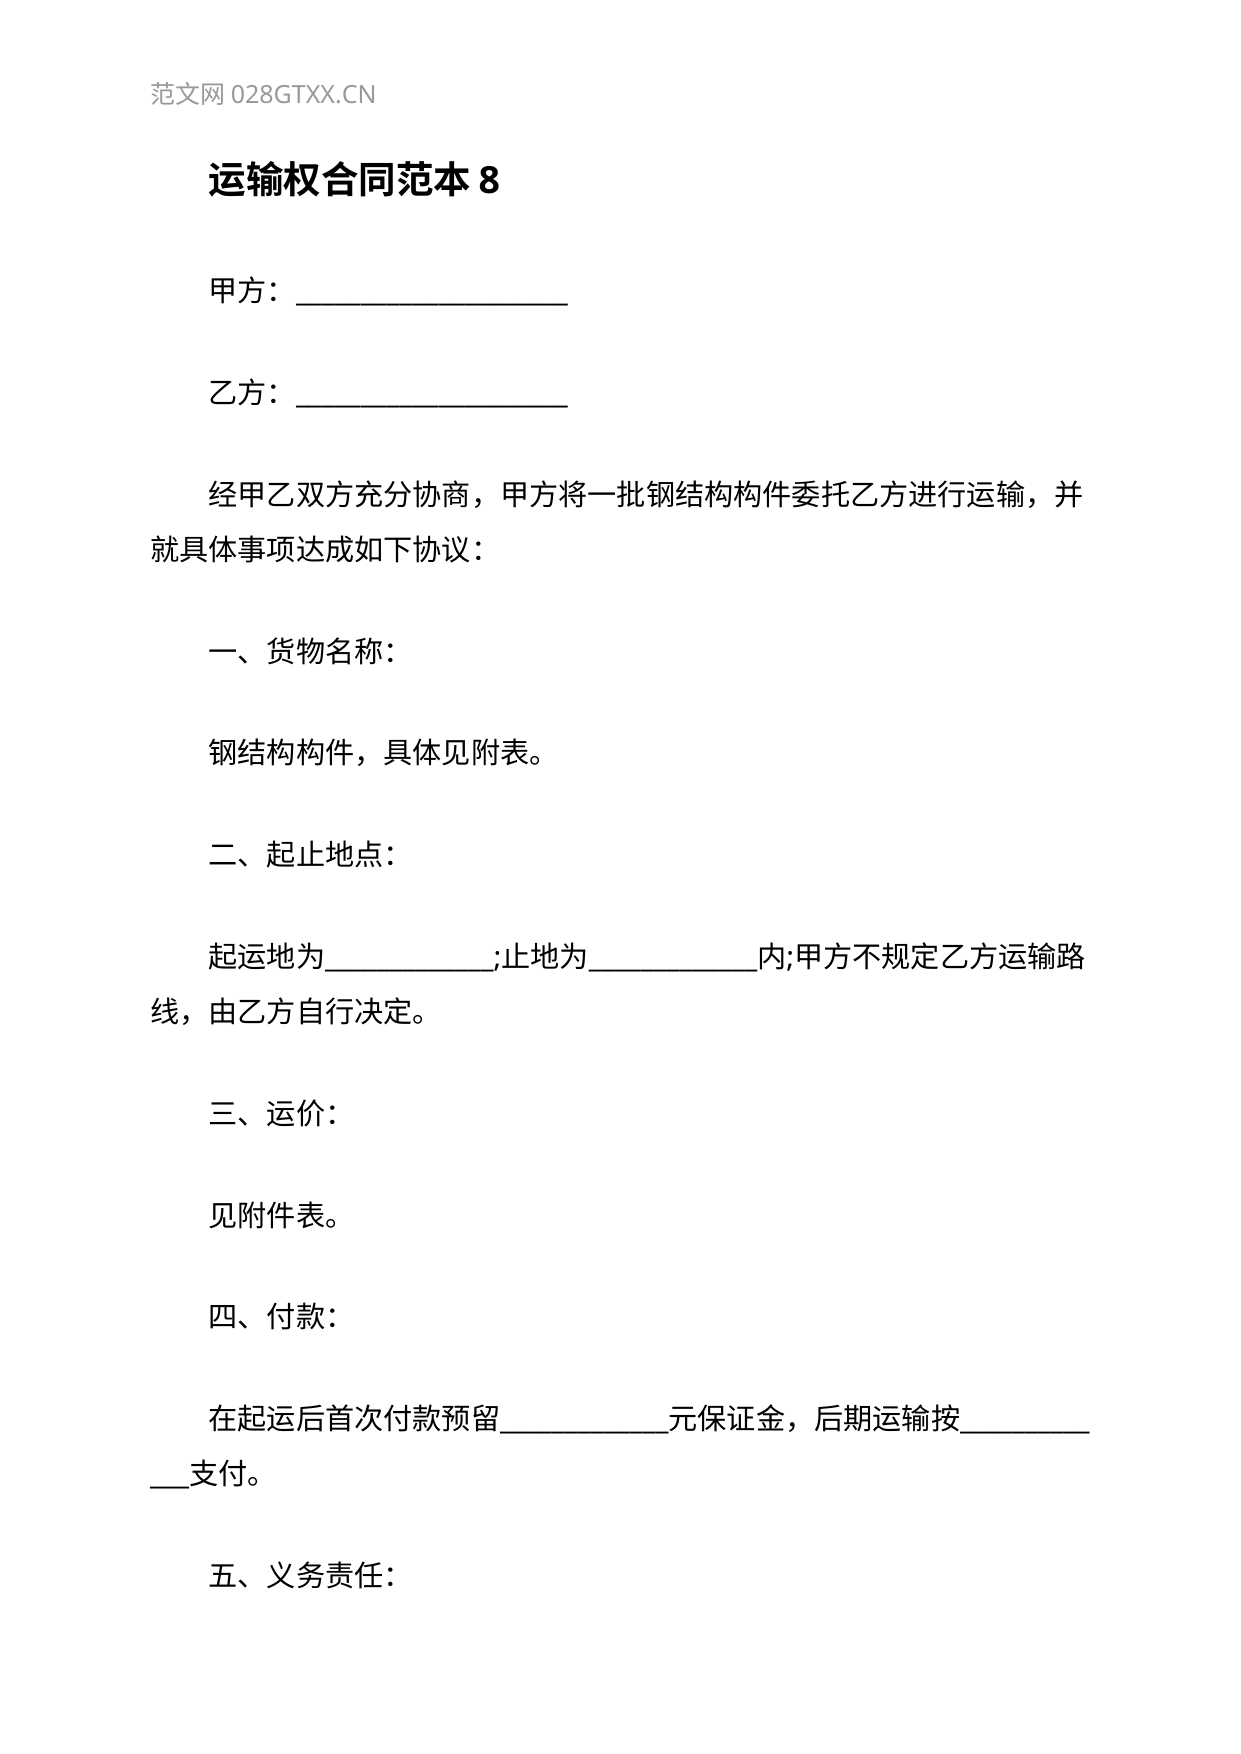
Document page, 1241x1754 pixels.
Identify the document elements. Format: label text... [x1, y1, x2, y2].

text 二、起止地点： [150, 832, 1090, 874]
text 甲方：_____________________ [150, 268, 1090, 310]
text 一、货物名称： [150, 628, 1090, 671]
text 经甲乙双方充分协商，甲方将一批钢结构构件委托乙方进行运输，并就具体事项达成如下协议： [150, 472, 1090, 569]
text 五、义务责任： [150, 1553, 1090, 1595]
text 在起运后首次付款预留_____________元保证金，后期运输按_____________支付。 [150, 1396, 1090, 1493]
text 三、运价： [150, 1090, 1090, 1133]
text 四、付款： [150, 1294, 1090, 1336]
text 乙方：_____________________ [150, 369, 1090, 412]
text 钢结构构件，具体见附表。 [150, 730, 1090, 772]
text 起运地为_____________;止地为_____________内;甲方不规定乙方运输路线，由乙方自行决定。 [150, 933, 1090, 1031]
text 见附件表。 [150, 1192, 1090, 1234]
text 运输权合同范本8 [150, 150, 1090, 204]
